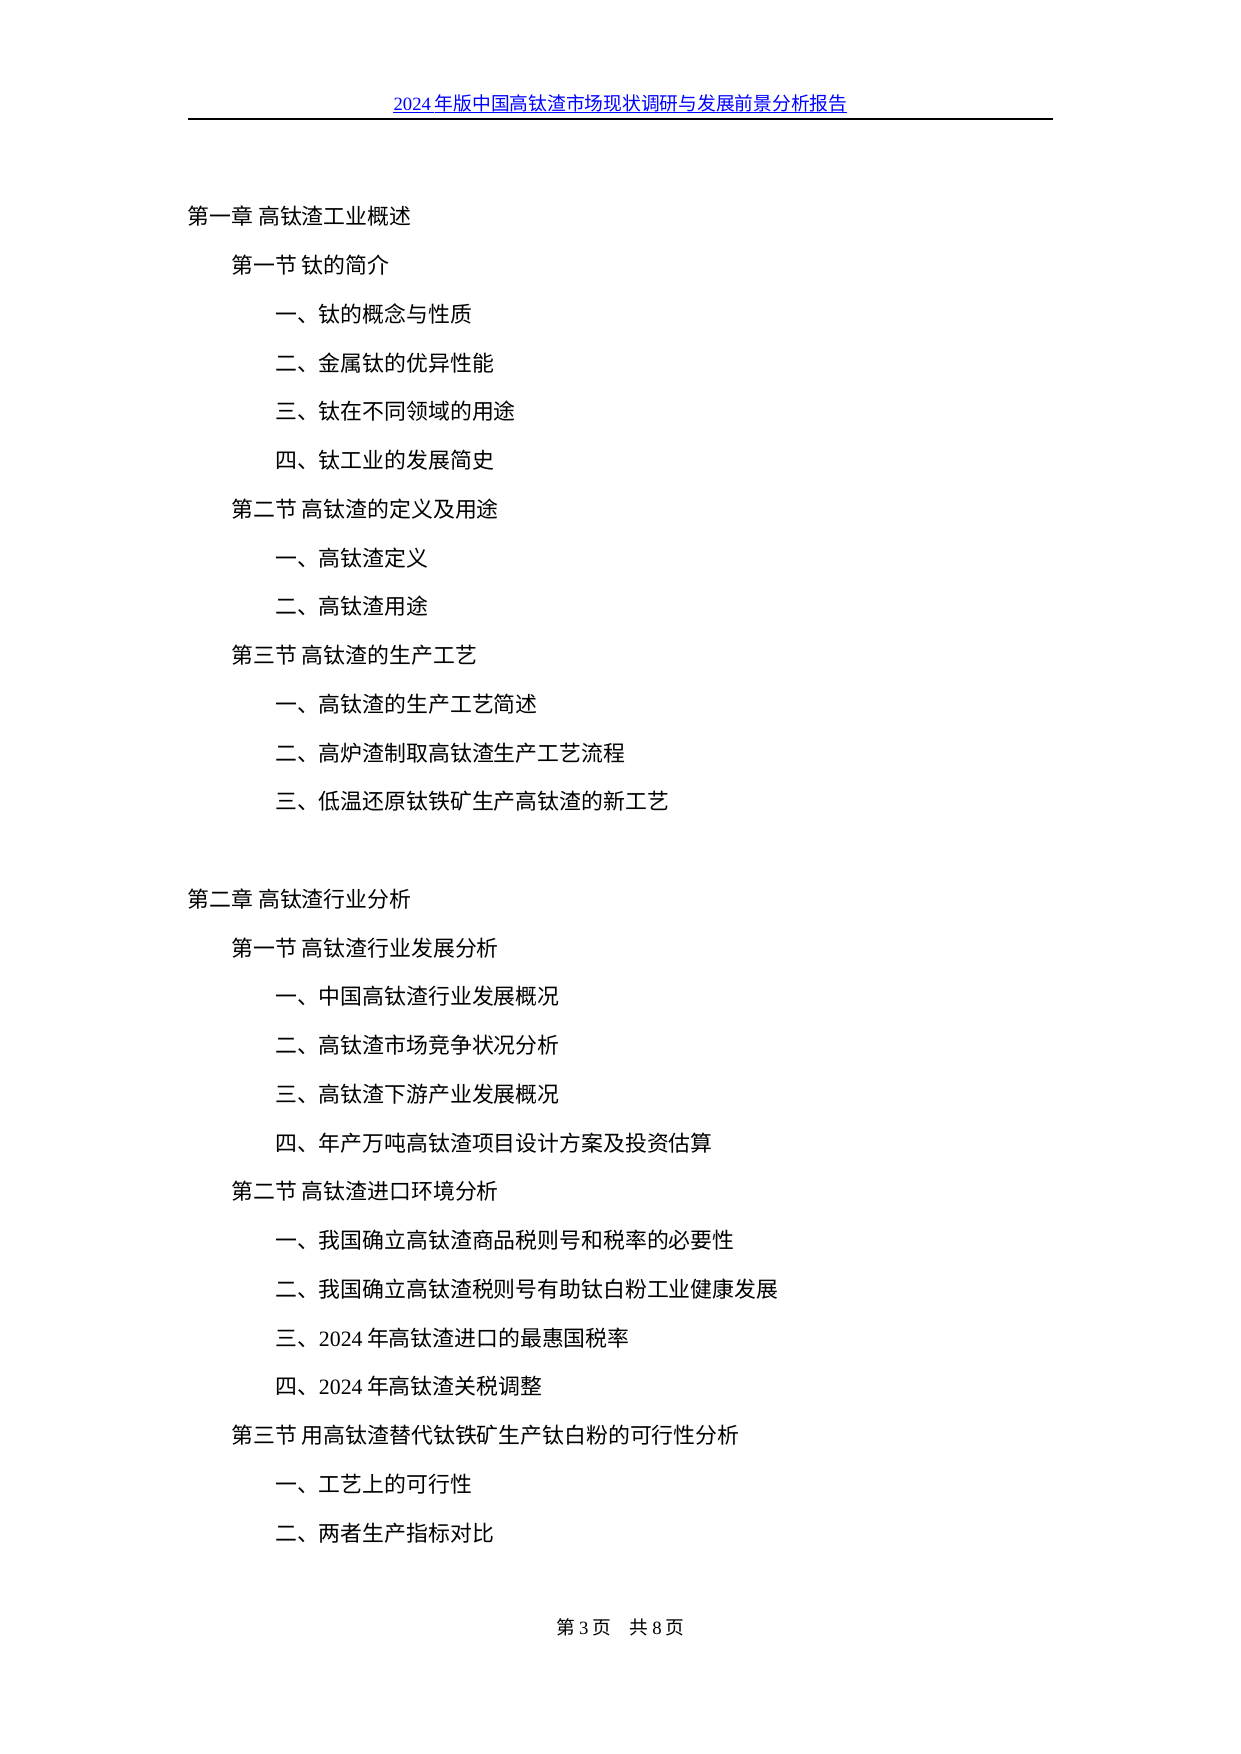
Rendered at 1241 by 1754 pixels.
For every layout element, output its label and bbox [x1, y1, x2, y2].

text [187, 150, 1053, 1548]
